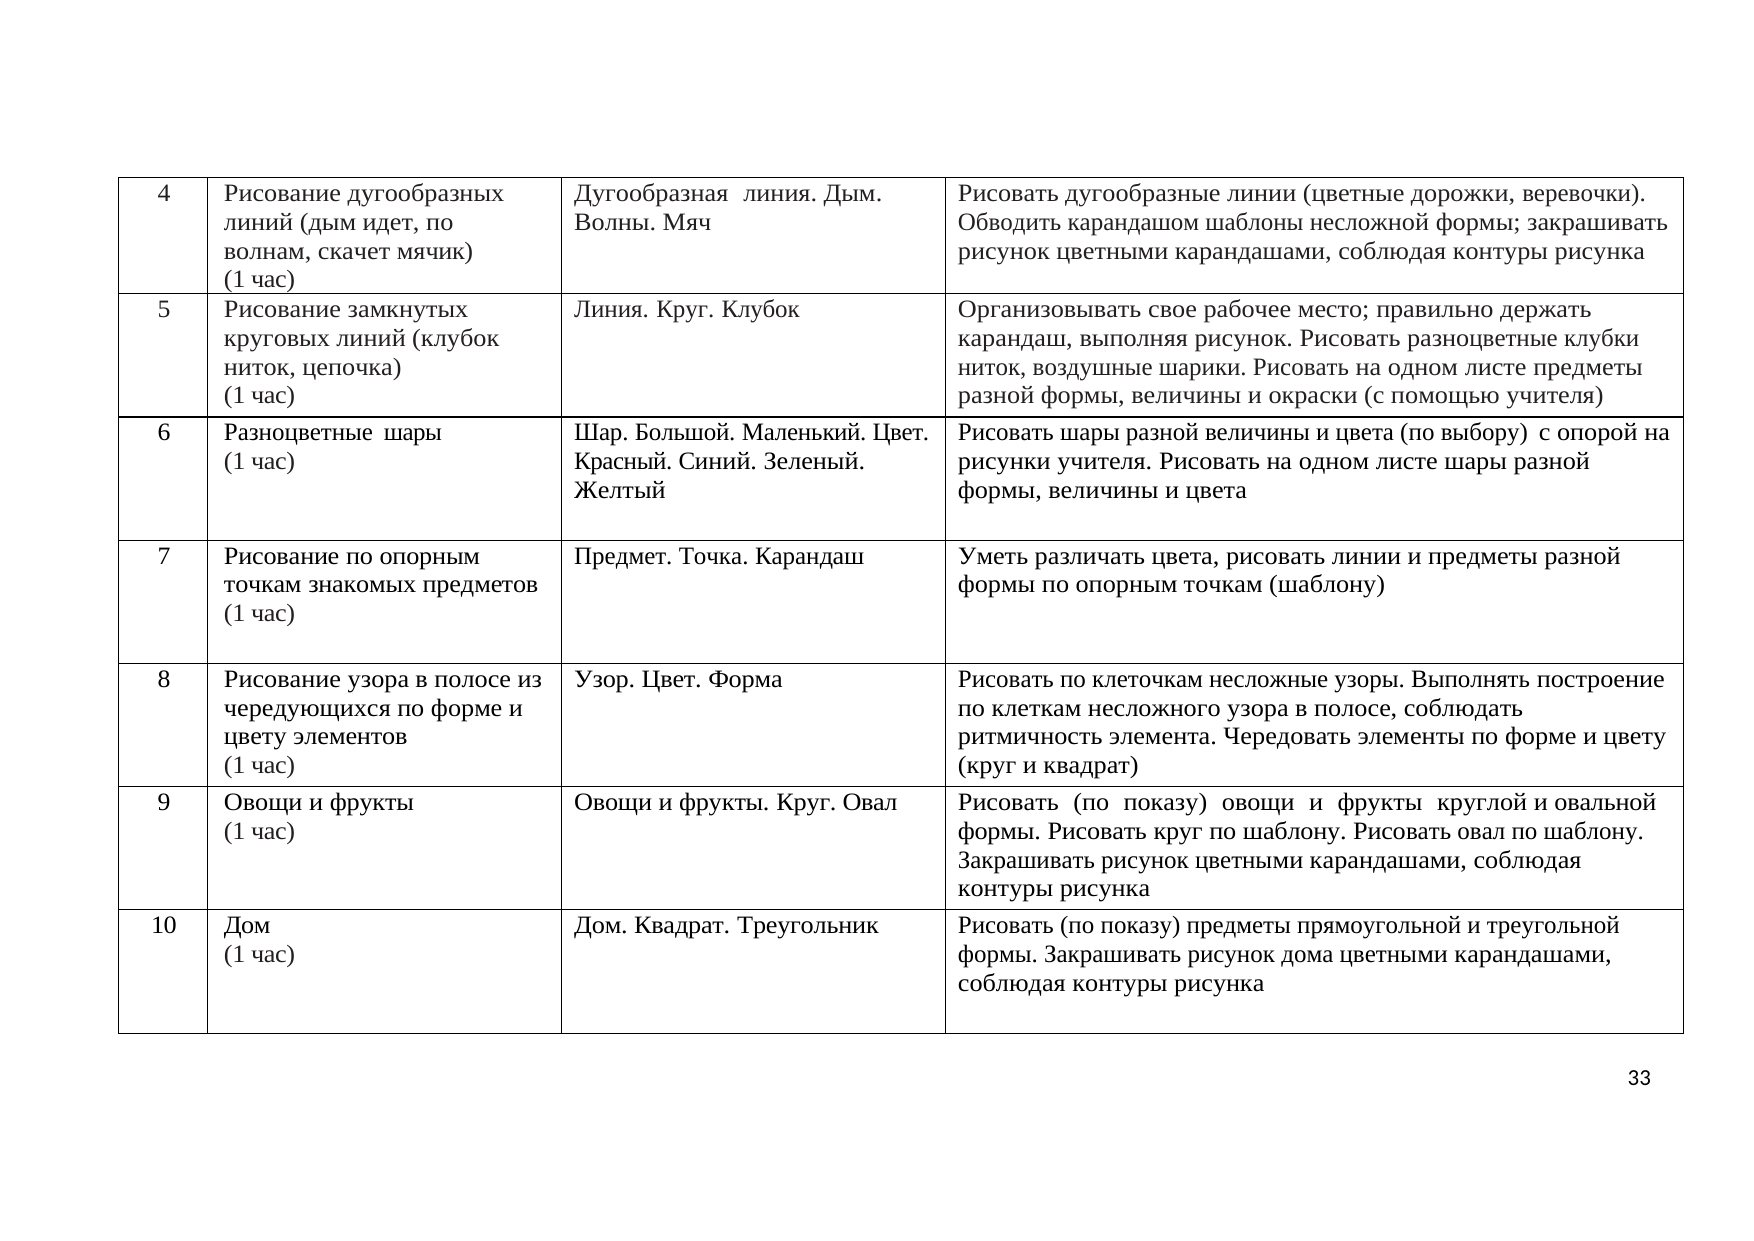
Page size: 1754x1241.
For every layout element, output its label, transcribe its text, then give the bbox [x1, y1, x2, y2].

table_cell 4 [119, 178, 207, 293]
table_cell 8 [119, 664, 207, 786]
table_cell 10 [119, 910, 207, 1033]
table_cell Дом. Квадрат. Треугольник [562, 910, 945, 1033]
table_cell Рисовать шары разной величины и цвета (по выбору) с опорой на рисунки учителя. Рисовать на одном листе шары разной формы, величины и цвета [946, 418, 1683, 540]
table_cell 7 [119, 541, 207, 663]
table_cell Уметь различать цвета, рисовать линии и предметы разной формы по опорным точкам (шаблону) [946, 541, 1683, 663]
table_cell Шар. Большой. Маленький. Цвет. Красный. Синий. Зеленый. Желтый [562, 418, 945, 540]
table_cell Дугообразная линия. Дым. Волны. Мяч [562, 178, 945, 293]
table_cell Разноцветные шары (1 час) [208, 418, 561, 540]
table_cell 5 [119, 294, 207, 416]
table_cell Рисовать (по показу) предметы прямоугольной и треугольной формы. Закрашивать рисунок дома цветными карандашами, соблюдая контуры рисунка [946, 910, 1683, 1033]
table_cell Узор. Цвет. Форма [562, 664, 945, 786]
table_cell Рисование узора в полосе из чередующихся по форме и цвету элементов (1 час) [208, 664, 561, 786]
table_cell Рисовать по клеточкам несложные узоры. Выполнять построение по клеткам несложного узора в полосе, соблюдать ритмичность элемента. Чередовать элементы по форме и цвету (круг и квадрат) [946, 664, 1683, 786]
table_cell Предмет. Точка. Карандаш [562, 541, 945, 663]
table_cell Организовывать свое рабочее место; правильно держать карандаш, выполняя рисунок. Рисовать разноцветные клубки ниток, воздушные шарики. Рисовать на одном листе предметы разной формы, величины и окраски (с помощью учителя) [946, 294, 1683, 416]
table_cell 6 [119, 418, 207, 540]
table_cell Рисовать (по показу) овощи и фрукты круглой и овальной формы. Рисовать круг по шаблону. Рисовать овал по шаблону. Закрашивать рисунок цветными карандашами, соблюдая контуры рисунка [946, 787, 1683, 909]
table_cell Линия. Круг. Клубок [562, 294, 945, 416]
table_cell Рисование по опорным точкам знакомых предметов (1 час) [208, 541, 561, 663]
table_cell Рисование дугообразных линий (дым идет, по волнам, скачет мячик) (1 час) [208, 178, 561, 293]
table_cell Овощи и фрукты. Круг. Овал [562, 787, 945, 909]
table_cell 9 [119, 787, 207, 909]
table_cell Рисовать дугообразные линии (цветные дорожки, веревочки). Обводить карандашом шаблоны несложной формы; закрашивать рисунок цветными карандашами, соблюдая контуры рисунка [946, 178, 1683, 293]
table_cell Дом (1 час) [208, 910, 561, 1033]
table_cell Рисование замкнутых круговых линий (клубок ниток, цепочка) (1 час) [208, 294, 561, 416]
table_cell Овощи и фрукты (1 час) [208, 787, 561, 909]
